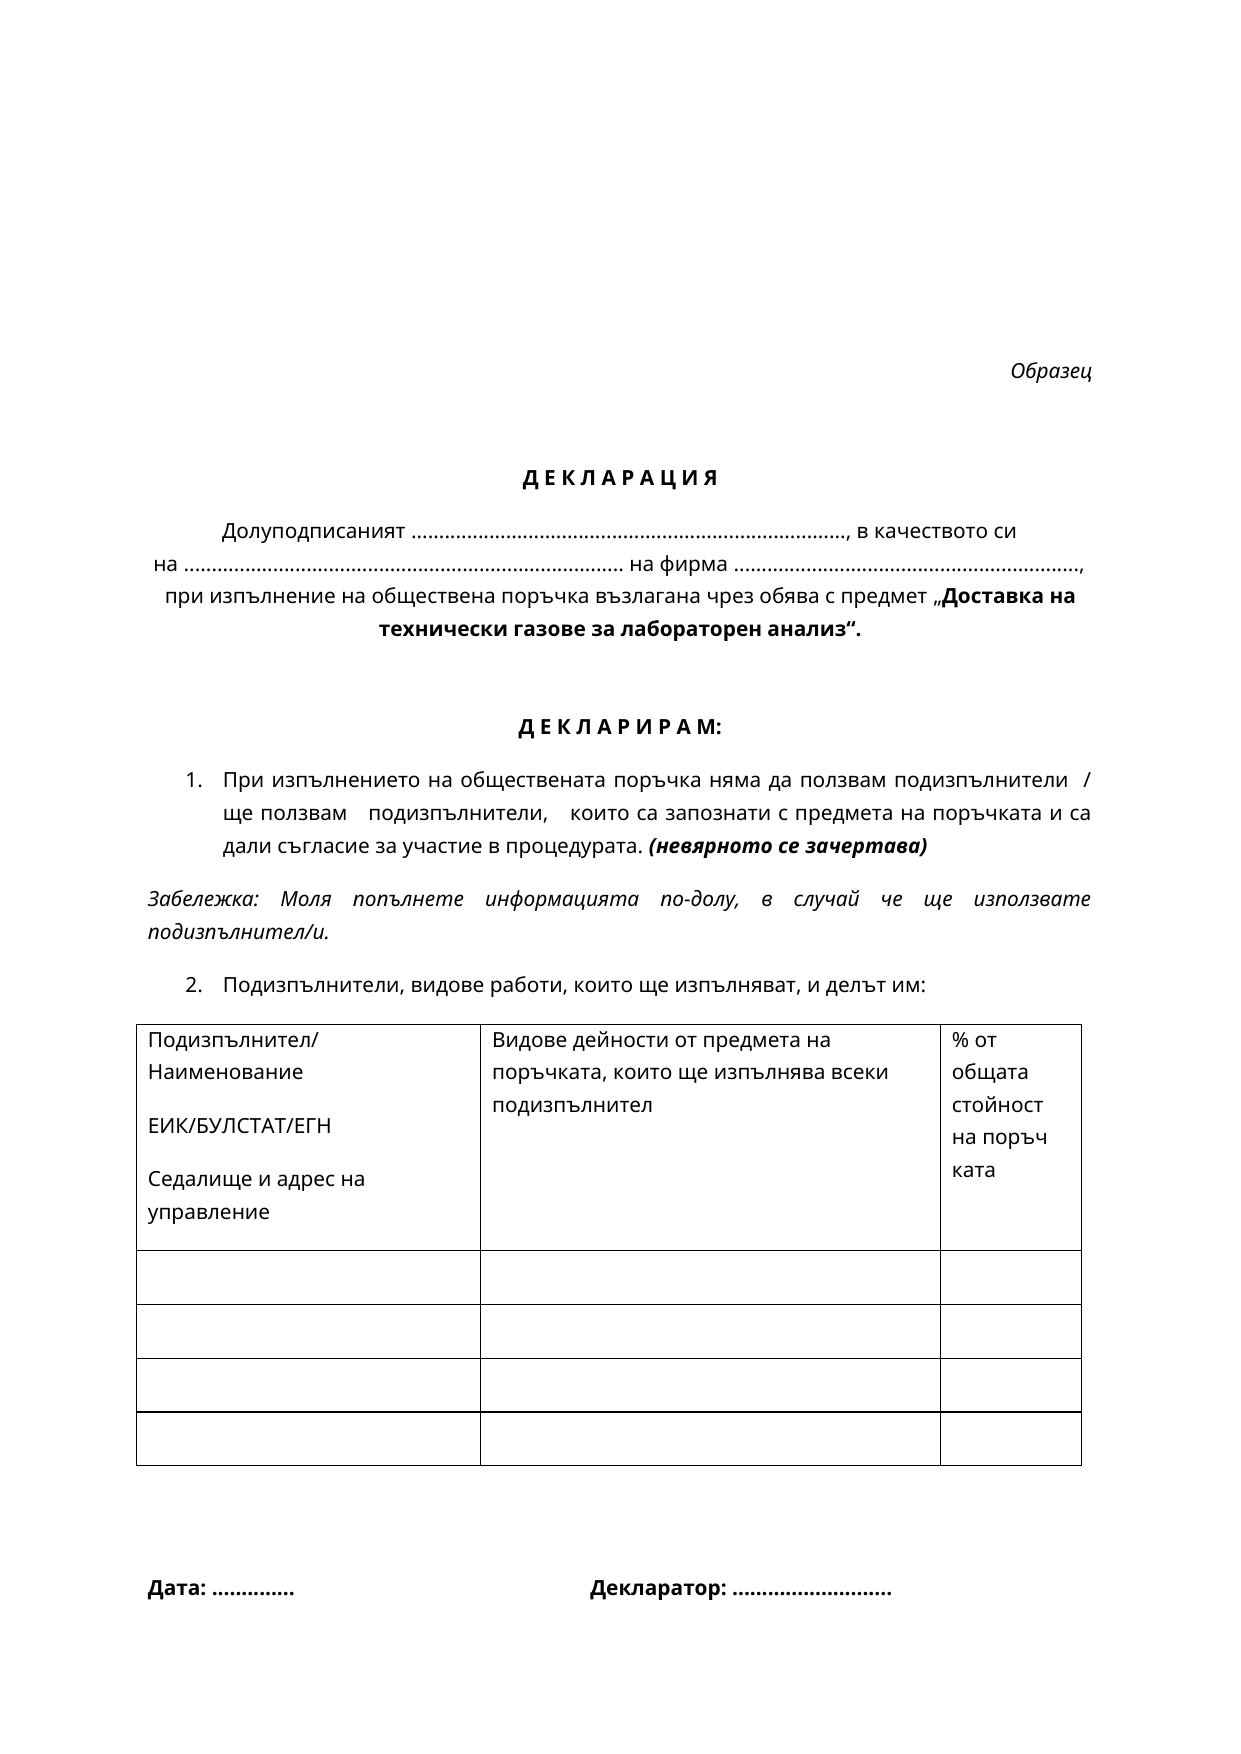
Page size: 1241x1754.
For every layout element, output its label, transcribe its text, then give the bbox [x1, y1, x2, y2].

table_cell [941, 1305, 1081, 1358]
list Подизпълнители, видове работи, които ще изпълняват, и делът им: [185, 970, 1092, 999]
text Д Е К Л А Р А Ц И Я [148, 463, 1092, 491]
table_cell [941, 1251, 1081, 1304]
text Забележка: Моля попълнете информацията по-долу, в случай че ще използвате подизпълнител/и. [148, 884, 1092, 945]
table_cell [137, 1251, 480, 1304]
table_header Подизпълнител/Наименование ЕИК/БУЛСТАТ/ЕГН Седалище и адрес на управление [137, 1025, 480, 1250]
table_header % от общата стойност на поръч ката [941, 1025, 1081, 1250]
text Дата: .............. Декларатор: ........................... [148, 1573, 1092, 1602]
table_cell [941, 1413, 1081, 1465]
table_cell [481, 1359, 940, 1411]
text Д Е К Л А Р И Р А М: [148, 712, 1092, 741]
table_cell [481, 1413, 940, 1465]
text Образец [148, 356, 1092, 384]
text Долуподписаният .............................................................................., в качеството си на ............................................................................... на фирма .............................................................., при изпълнение на обществена поръчка възлагана чрез обява с предмет „Доставка на технически газове за лабораторен анализ“. [148, 516, 1092, 642]
list При изпълнението на обществената поръчка няма да ползвам подизпълнители / ще ползвам подизпълнители, които са запознати с предмета на поръчката и са дали съгласие за участие в процедурата. (невярното се зачертава) [185, 766, 1092, 859]
table_cell [137, 1413, 480, 1465]
table_cell [481, 1251, 940, 1304]
table_cell [481, 1305, 940, 1358]
table_cell [137, 1359, 480, 1411]
table_cell [941, 1359, 1081, 1411]
table_header Видове дейности от предмета на поръчката, които ще изпълнява всеки подизпълнител [481, 1025, 940, 1250]
table_cell [137, 1305, 480, 1358]
